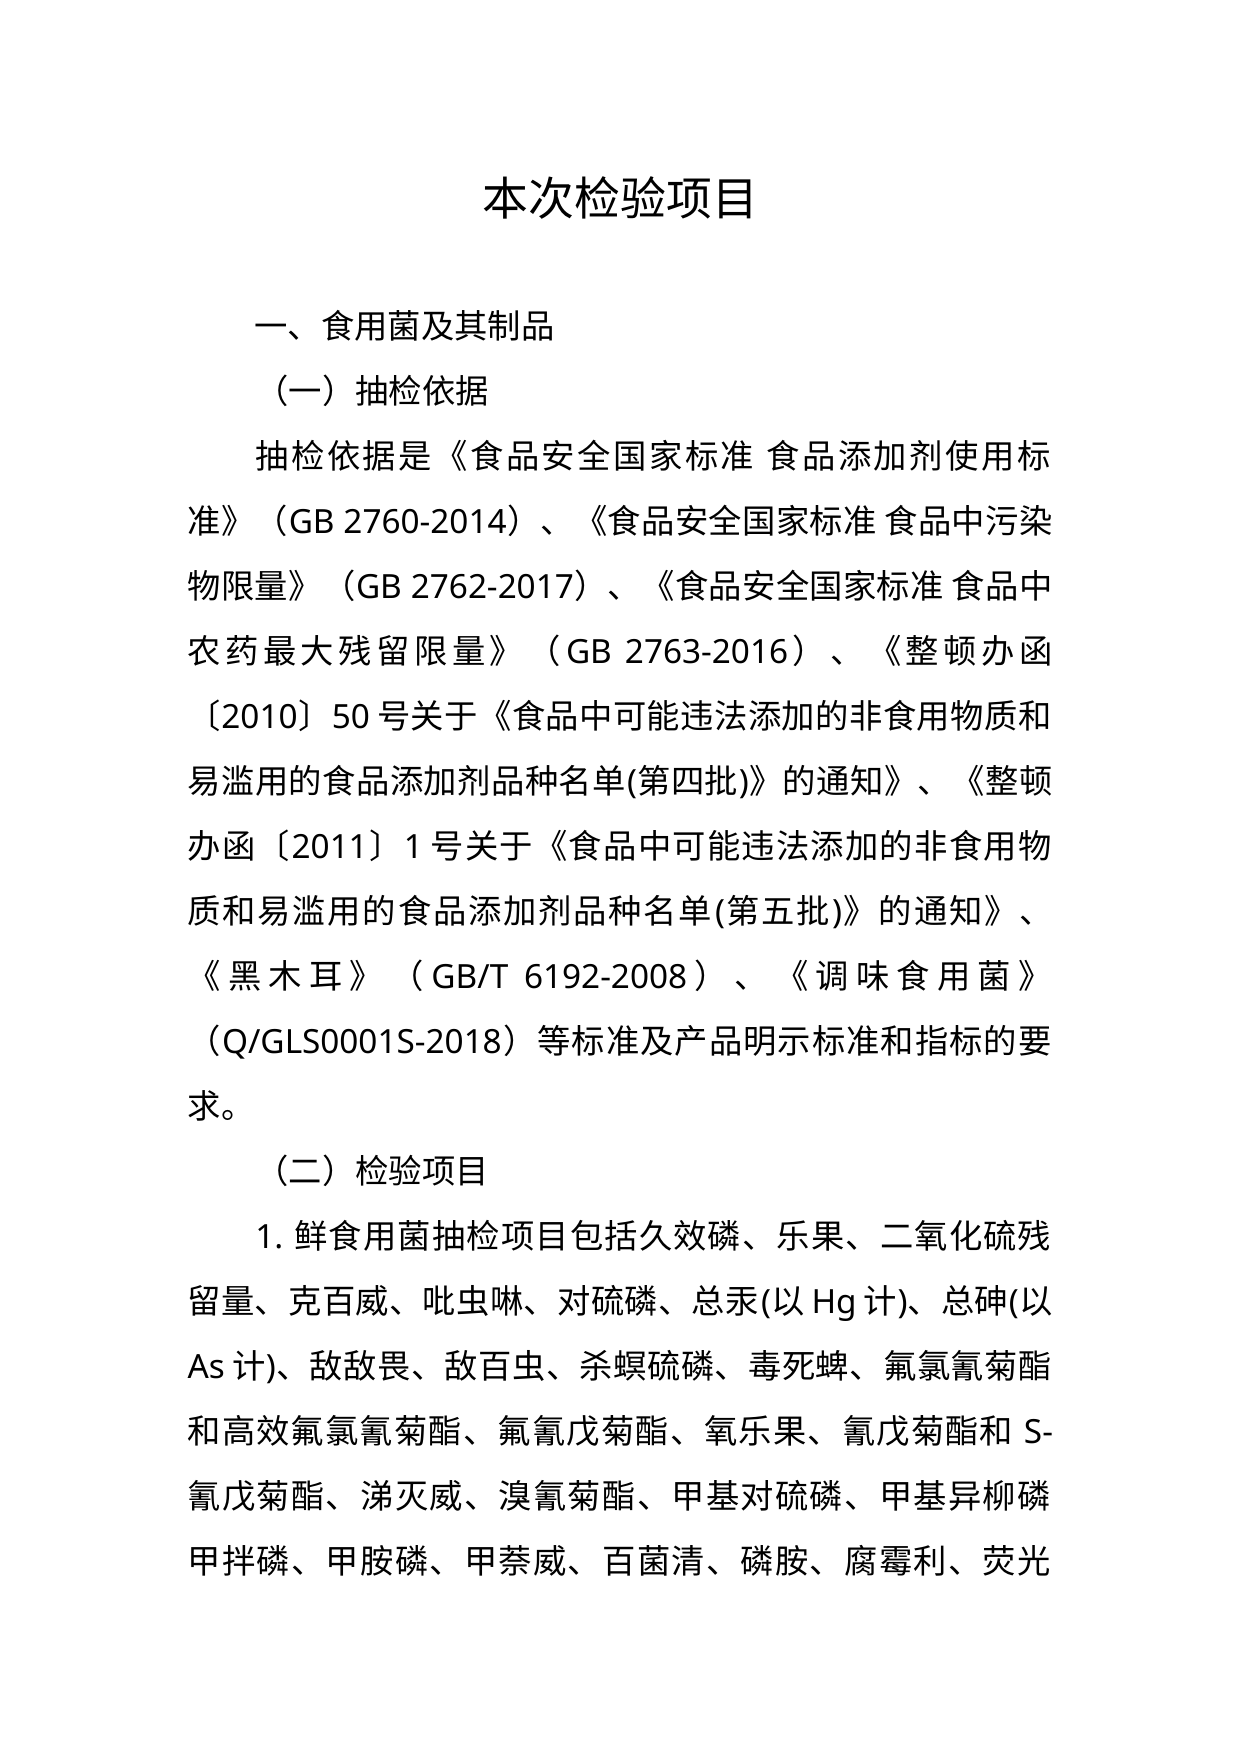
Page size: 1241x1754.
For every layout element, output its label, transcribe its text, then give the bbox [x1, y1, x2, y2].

text （二）检验项目 [187, 1137, 1053, 1202]
text 抽检依据是《食品安全国家标准 食品添加剂使用标准》（GB 2760-2014）、《食品安全国家标准 食品中污染物限量》（GB 2762-2017）、《食品安全国家标准 食品中农药最大残留限量》（GB 2763-2016）、《整顿办函〔2010〕50号关于《食品中可能违法添加的非食用物质和易滥用的食品添加剂品种名单(第四批)》的通知》、《整顿办函〔2011〕1号关于《食品中可能违法添加的非食用物质和易滥用的食品添加剂品种名单(第五批)》的通知》、《黑木耳》（GB/T 6192-2008）、《调味食用菌》（Q/GLS0001S-2018）等标准及产品明示标准和指标的要求。 [187, 422, 1053, 1137]
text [187, 1202, 1053, 1592]
text 一、食用菌及其制品 [187, 292, 1053, 357]
text （一）抽检依据 [187, 357, 1053, 422]
text 本次检验项目 [187, 162, 1053, 259]
